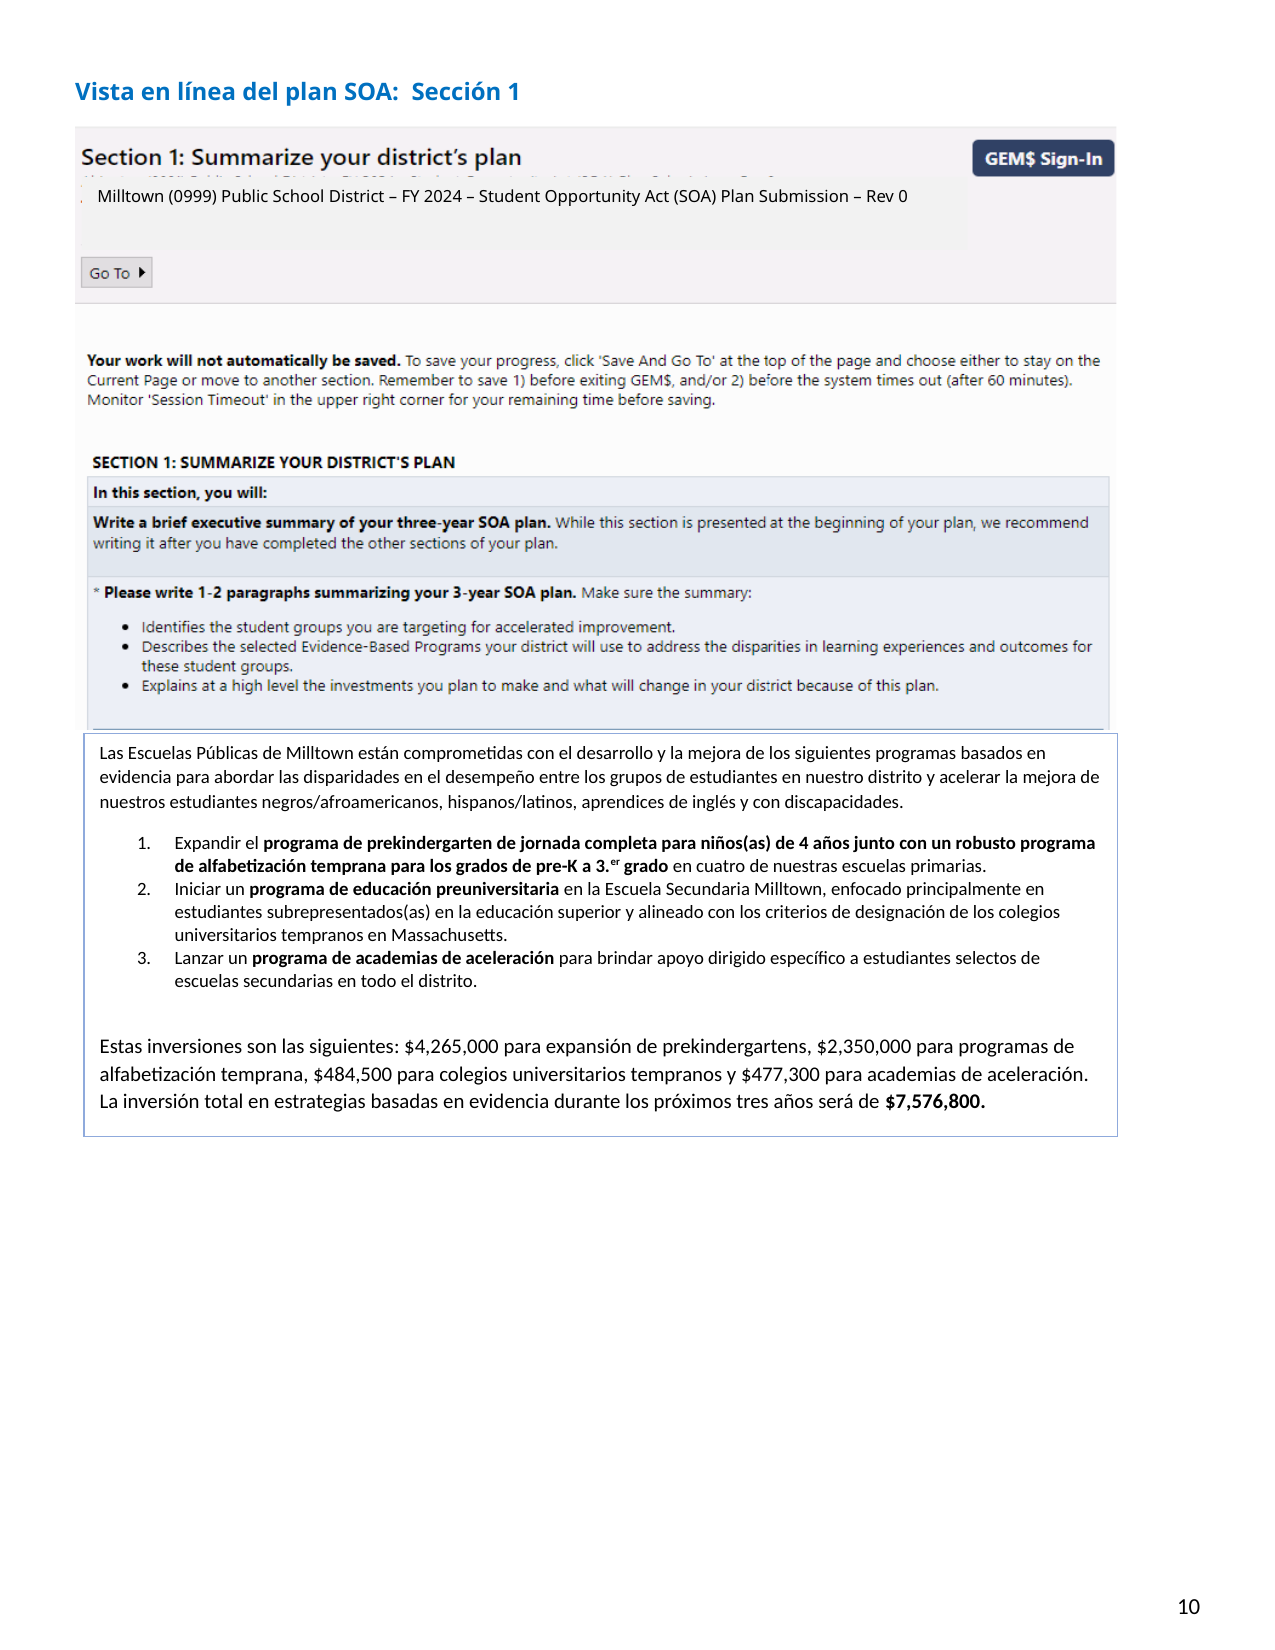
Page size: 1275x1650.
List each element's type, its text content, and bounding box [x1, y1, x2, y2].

text Vista en línea del plan SOA: Sección 1 [75, 75, 1200, 108]
picture [75, 126, 1117, 730]
